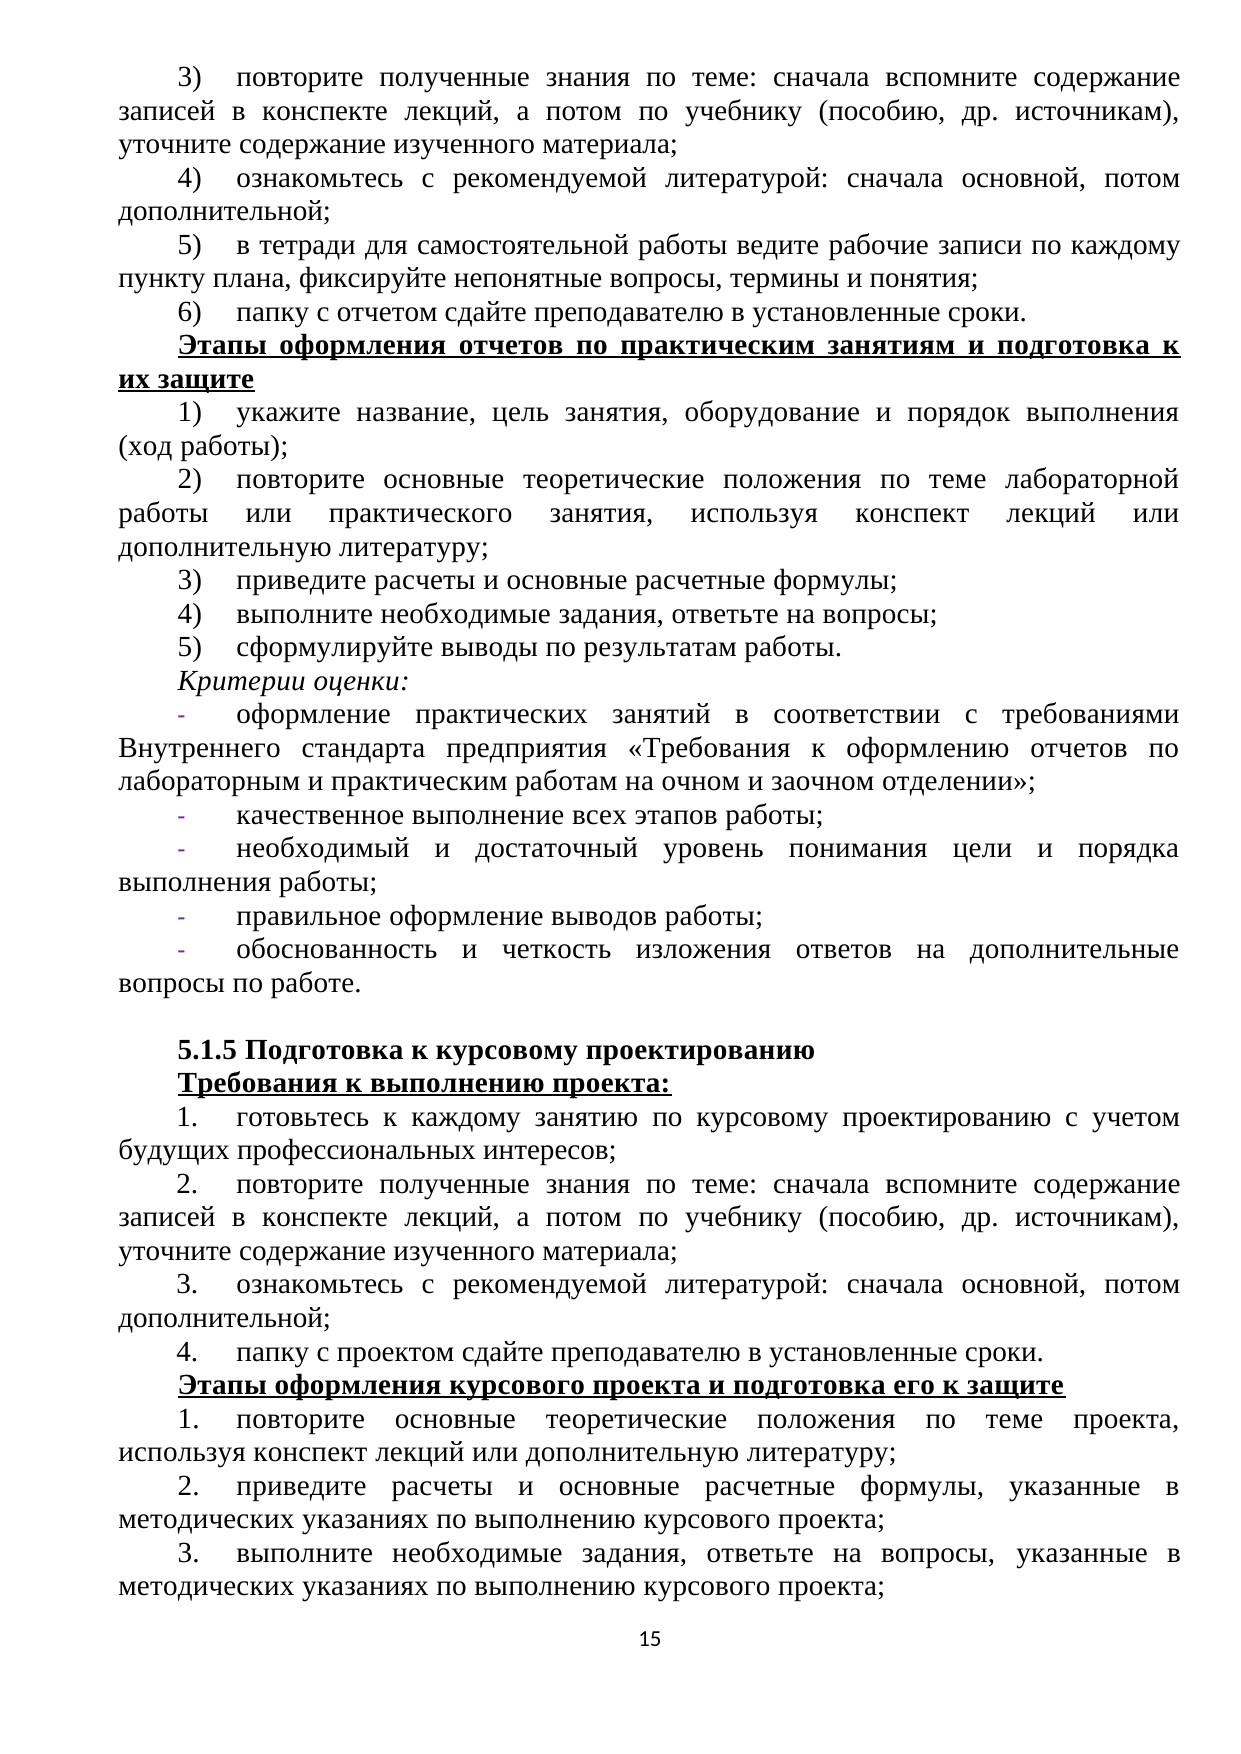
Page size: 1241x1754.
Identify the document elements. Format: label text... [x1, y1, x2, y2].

text Этапы оформления курсового проекта и подготовка его к защите [118, 1367, 1181, 1401]
list ознакомьтесь с рекомендуемой литературой: сначала основной, потом дополнительной; [118, 1267, 1181, 1334]
list папку с отчетом сдайте преподавателю в установленные сроки. [118, 294, 1181, 327]
list приведите расчеты и основные расчетные формулы, указанные в методических указаниях по выполнению курсового проекта; [118, 1468, 1181, 1535]
list качественное выполнение всех этапов работы; [118, 797, 1181, 831]
text Требования к выполнению проекта: [118, 1065, 1181, 1099]
list выполните необходимые задания, ответьте на вопросы; [118, 596, 1181, 629]
list выполните необходимые задания, ответьте на вопросы, указанные в методических указаниях по выполнению курсового проекта; [118, 1535, 1181, 1602]
text Этапы оформления отчетов по практическим занятиям и подготовка к их защите [118, 327, 1181, 394]
list готовьтесь к каждому занятию по курсовому проектированию с учетом будущих профессиональных интересов; [118, 1099, 1181, 1166]
list приведите расчеты и основные расчетные формулы; [118, 562, 1181, 596]
list повторите полученные знания по теме: сначала вспомните содержание записей в конспекте лекций, а потом по учебнику (пособию, др. источникам), уточните содержание изученного материала; [118, 59, 1181, 160]
list обоснованность и четкость изложения ответов на дополнительные вопросы по работе. [118, 931, 1181, 998]
text Критерии оценки: [118, 663, 1181, 696]
list правильное оформление выводов работы; [118, 898, 1181, 931]
list в тетради для самостоятельной работы ведите рабочие записи по каждому пункту плана, фиксируйте непонятные вопросы, термины и понятия; [118, 227, 1181, 294]
list укажите название, цель занятия, оборудование и порядок выполнения (ход работы); [118, 394, 1181, 462]
list ознакомьтесь с рекомендуемой литературой: сначала основной, потом дополнительной; [118, 160, 1181, 227]
list повторите полученные знания по теме: сначала вспомните содержание записей в конспекте лекций, а потом по учебнику (пособию, др. источникам), уточните содержание изученного материала; [118, 1166, 1181, 1267]
list необходимый и достаточный уровень понимания цели и порядка выполнения работы; [118, 831, 1181, 898]
list папку с проектом сдайте преподавателю в установленные сроки. [118, 1334, 1181, 1367]
text 5.1.5 Подготовка к курсовому проектированию [177, 1032, 1181, 1065]
list оформление практических занятий в соответствии с требованиями Внутреннего стандарта предприятия «Требования к оформлению отчетов по лабораторным и практическим работам на очном и заочном отделении»; [118, 696, 1181, 797]
list сформулируйте выводы по результатам работы. [118, 629, 1181, 663]
list повторите основные теоретические положения по теме проекта, используя конспект лекций или дополнительную литературу; [118, 1401, 1181, 1468]
list повторите основные теоретические положения по теме лабораторной работы или практического занятия, используя конспект лекций или дополнительную литературу; [118, 462, 1181, 562]
